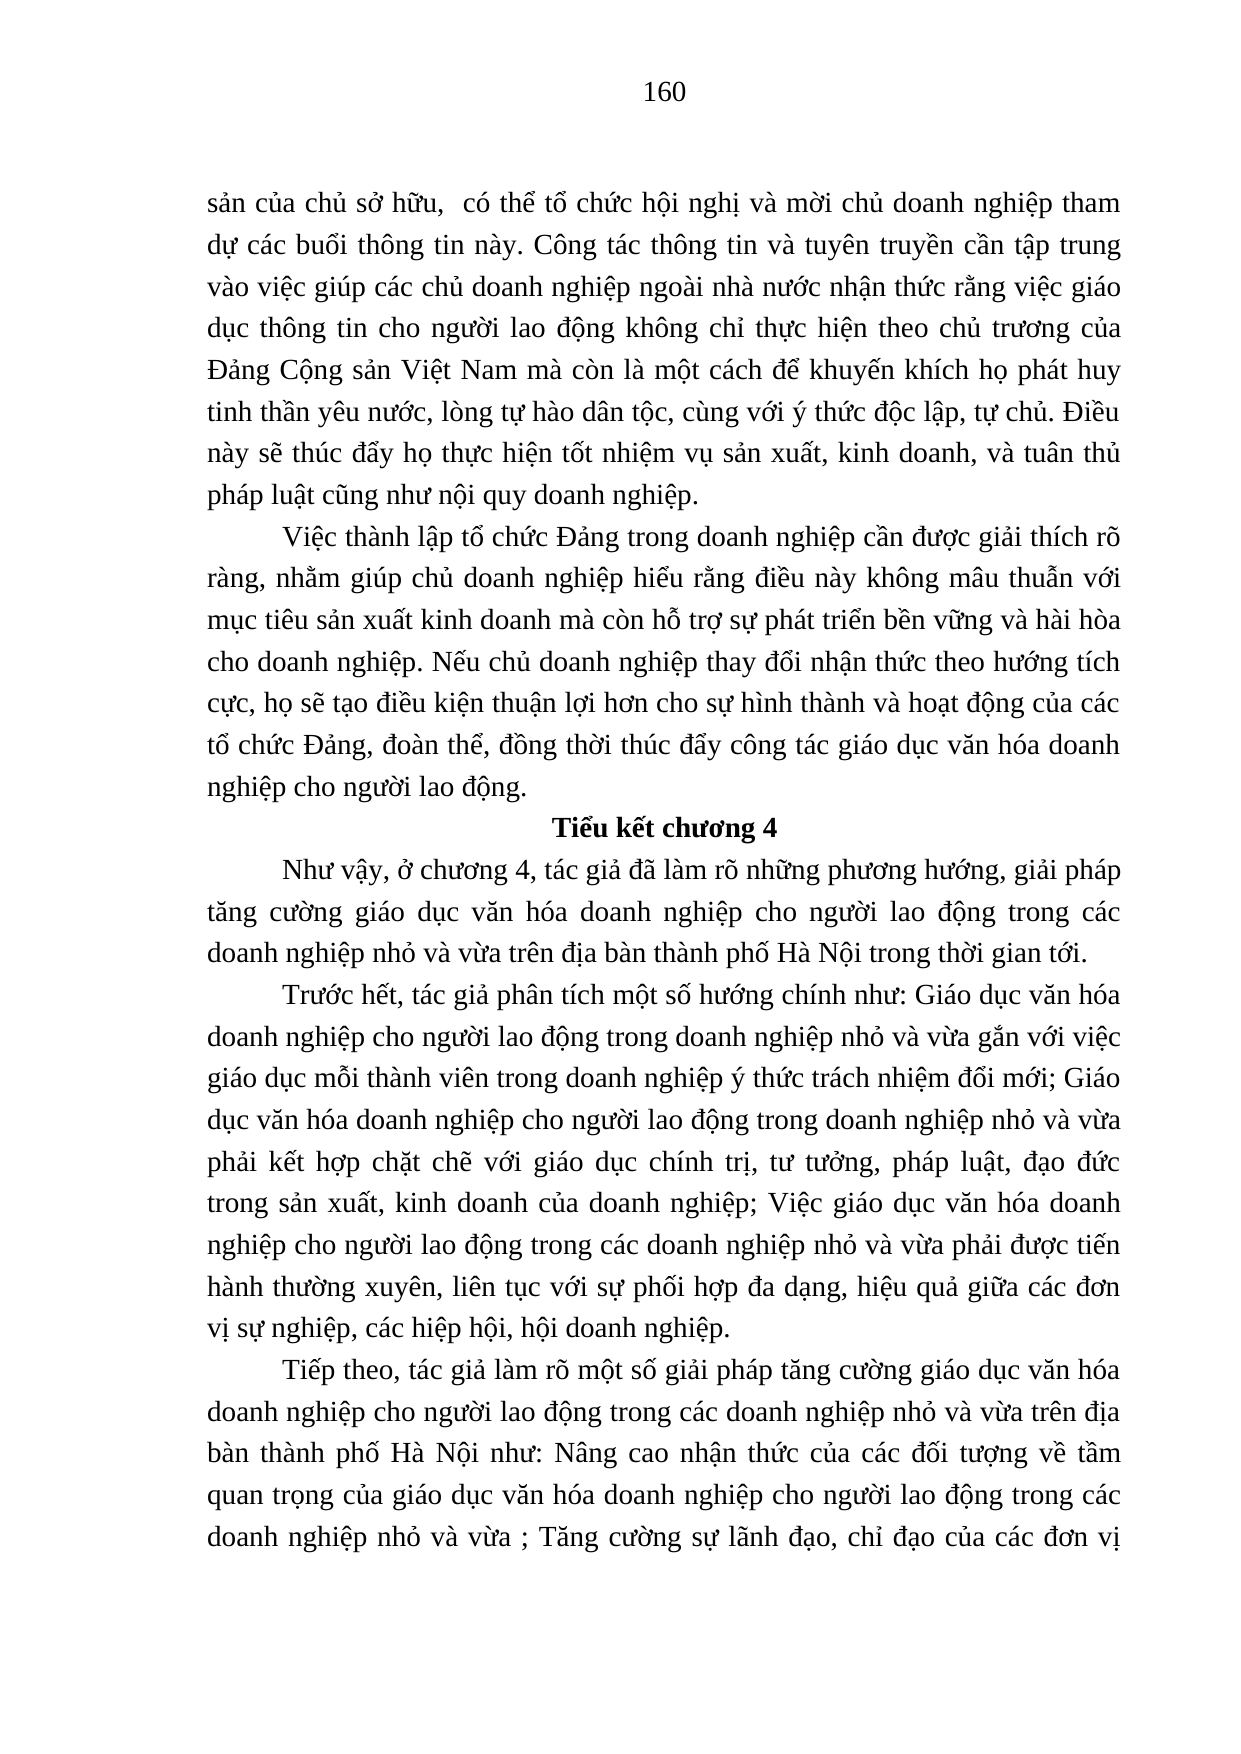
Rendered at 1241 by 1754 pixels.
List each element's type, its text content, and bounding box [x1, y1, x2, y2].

text Việc thành lập tổ chức Đảng trong doanh nghiệp cần được giải thích rõ ràng, nhằm giúp chủ doanh nghiệp hiểu rằng điều này không mâu thuẫn với mục tiêu sản xuất kinh doanh mà còn hỗ trợ sự phát triển bền vững và hài hòa cho doanh nghiệp. Nếu chủ doanh nghiệp thay đổi nhận thức theo hướng tích cực, họ sẽ tạo điều kiện thuận lợi hơn cho sự hình thành và hoạt động của các tổ chức Đảng, đoàn thể, đồng thời thúc đẩy công tác giáo dục văn hóa doanh nghiệp cho người lao động. [207, 511, 1122, 802]
text Trước hết, tác giả phân tích một số hướng chính như: Giáo dục văn hóa doanh nghiệp cho người lao động trong doanh nghiệp nhỏ và vừa gắn với việc giáo dục mỗi thành viên trong doanh nghiệp ý thức trách nhiệm đổi mới; Giáo dục văn hóa doanh nghiệp cho người lao động trong doanh nghiệp nhỏ và vừa phải kết hợp chặt chẽ với giáo dục chính trị, tư tưởng, pháp luật, đạo đức trong sản xuất, kinh doanh của doanh nghiệp; Việc giáo dục văn hóa doanh nghiệp cho người lao động trong các doanh nghiệp nhỏ và vừa phải được tiến hành thường xuyên, liên tục với sự phối hợp đa dạng, hiệu quả giữa các đơn vị sự nghiệp, các hiệp hội, hội doanh nghiệp. [207, 969, 1122, 1344]
text Tiểu kết chương 4 [207, 802, 1122, 844]
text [207, 177, 1122, 511]
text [207, 1344, 1122, 1552]
text Như vậy, ở chương 4, tác giả đã làm rõ những phương hướng, giải pháp tăng cường giáo dục văn hóa doanh nghiệp cho người lao động trong các doanh nghiệp nhỏ và vừa trên địa bàn thành phố Hà Nội trong thời gian tới. [207, 844, 1122, 969]
